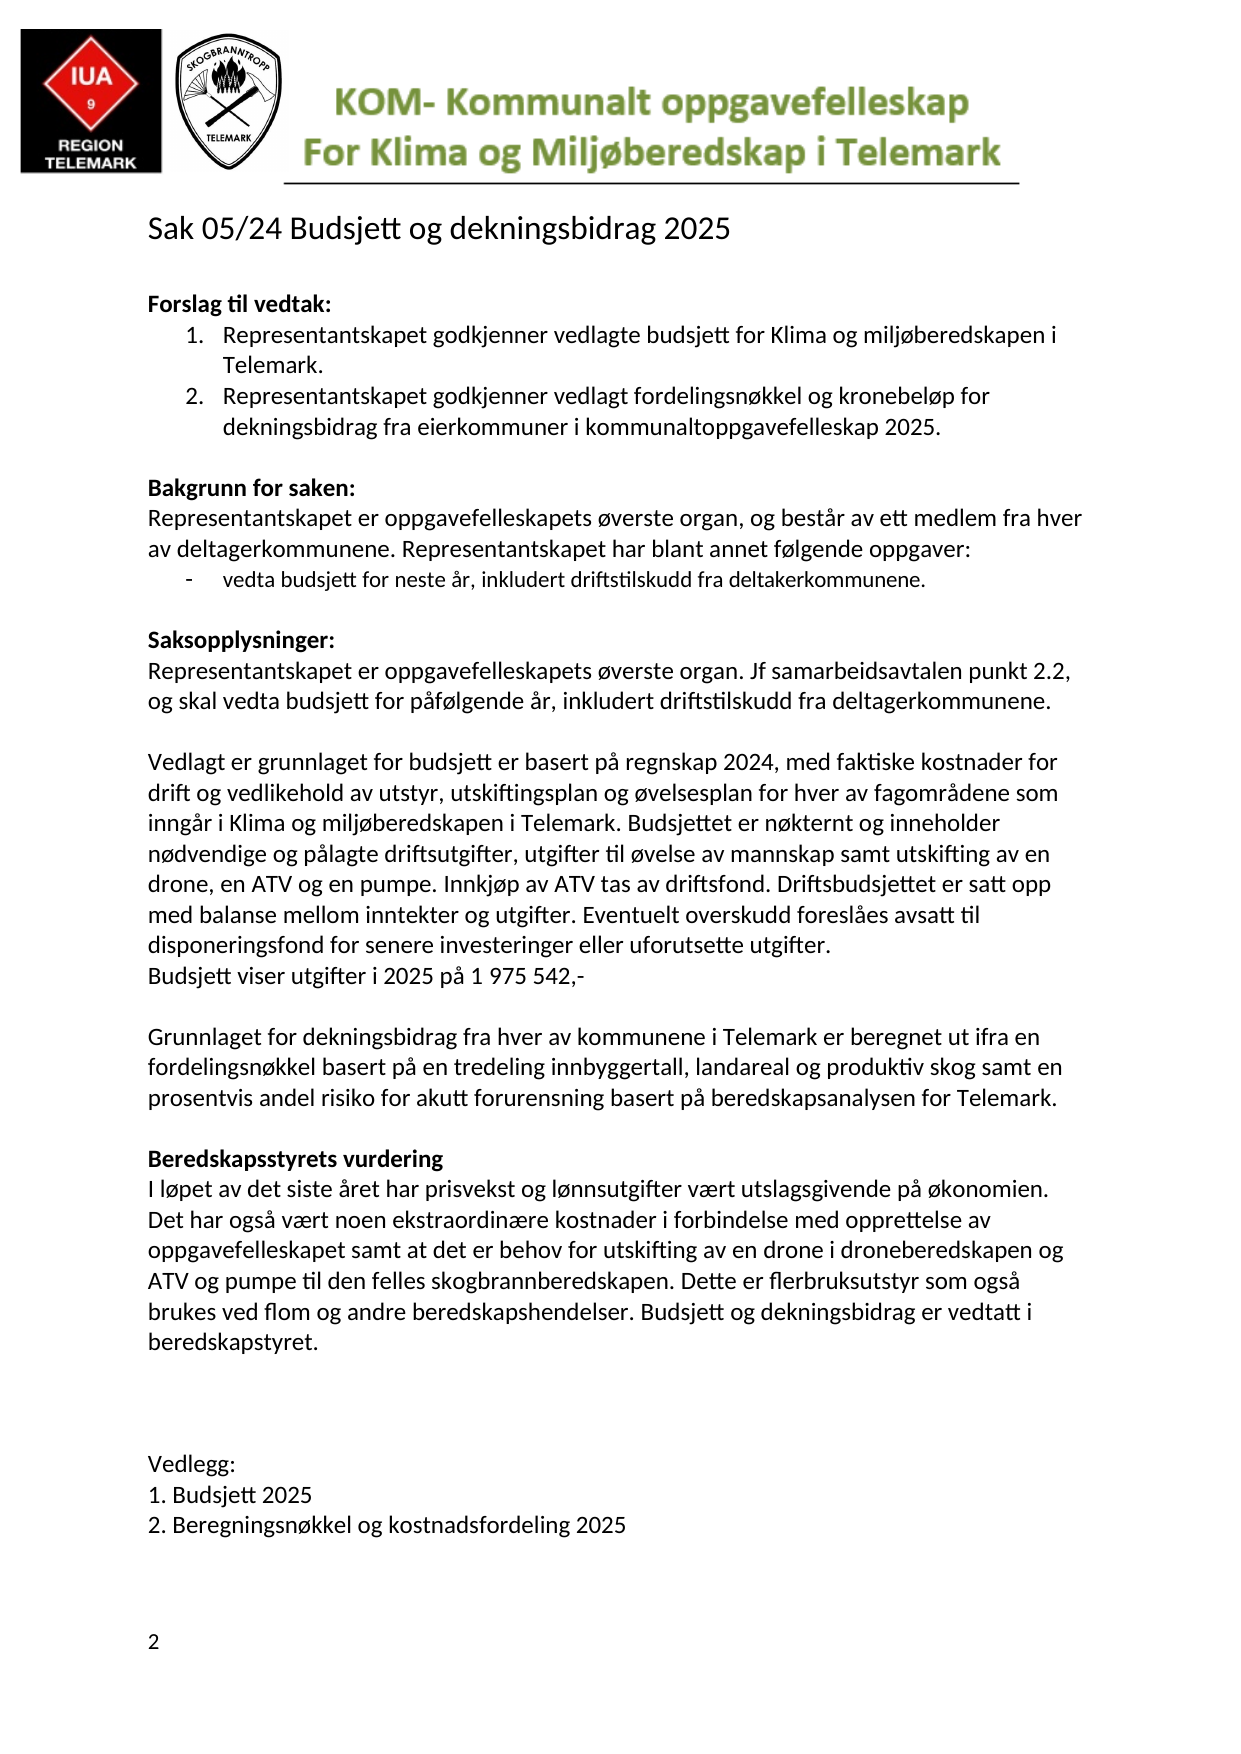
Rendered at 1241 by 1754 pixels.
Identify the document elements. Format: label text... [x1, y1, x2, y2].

text Vedlegg: [148, 1448, 1093, 1479]
picture [20, 29, 165, 176]
text Det har også vært noen ekstraordinære kostnader i forbindelse med opprettelse av oppgavefelleskapet samt at det er behov for utskifting av en drone i droneberedskapen og ATV og pumpe til den felles skogbrannberedskapen. Dette er flerbruksutstyr som også brukes ved flom og andre beredskapshendelser. Budsjett og dekningsbidrag er vedtatt i beredskapstyret. [148, 1204, 1093, 1357]
text Bakgrunn for saken: [148, 472, 1093, 502]
text Forslag til vedtak: [148, 288, 1093, 319]
text Vedlagt er grunnlaget for budsjett er basert på regnskap 2024, med faktiske kostnader for drift og vedlikehold av utstyr, utskiftingsplan og øvelsesplan for hver av fagområdene som inngår i Klima og miljøberedskapen i Telemark. Budsjettet er nøkternt og inneholder nødvendige og pålagte driftsutgifter, utgifter til øvelse av mannskap samt utskifting av en drone, en ATV og en pumpe. Innkjøp av ATV tas av driftsfond. Driftsbudsjettet er satt opp med balanse mellom inntekter og utgifter. Eventuelt overskudd foreslåes avsatt til disponeringsfond for senere investeringer eller uforutsette utgifter. [148, 746, 1093, 960]
text Representantskapet er oppgavefelleskapets øverste organ. Jf samarbeidsavtalen punkt 2.2, og skal vedta budsjett for påfølgende år, inkludert driftstilskudd fra deltagerkommunene. [148, 655, 1093, 716]
text 1. Budsjett 2025 [148, 1479, 1093, 1509]
text I løpet av det siste året har prisvekst og lønnsutgifter vært utslagsgivende på økonomien. [148, 1174, 1093, 1204]
text Saksopplysninger: [148, 624, 1093, 655]
list Representantskapet godkjenner vedlagt fordelingsnøkkel og kronebeløp for dekningsbidrag fra eierkommuner i kommunaltoppgavefelleskap 2025. [185, 380, 1093, 441]
text Representantskapet er oppgavefelleskapets øverste organ, og består av ett medlem fra hver av deltagerkommunene. Representantskapet har blant annet følgende oppgaver: [148, 502, 1093, 563]
list vedta budsjett for neste år, inkludert driftstilskudd fra deltakerkommunene. [185, 563, 1093, 594]
text Grunnlaget for dekningsbidrag fra hver av kommunene i Telemark er beregnet ut ifra en fordelingsnøkkel basert på en tredeling innbyggertall, landareal og produktiv skog samt en prosentvis andel risiko for akutt forurensning basert på beredskapsanalysen for Telemark. [148, 1021, 1093, 1113]
text Sak 05/24 Budsjett og dekningsbidrag 2025 [148, 207, 1093, 248]
text 2. Beregningsnøkkel og kostnadsfordeling 2025 [148, 1509, 1093, 1540]
text Budsjett viser utgifter i 2025 på 1 975 542,- [148, 960, 1093, 991]
picture [170, 30, 1080, 194]
list Representantskapet godkjenner vedlagte budsjett for Klima og miljøberedskapen i Telemark. [185, 319, 1093, 380]
text Beredskapsstyrets vurdering [148, 1143, 1093, 1174]
